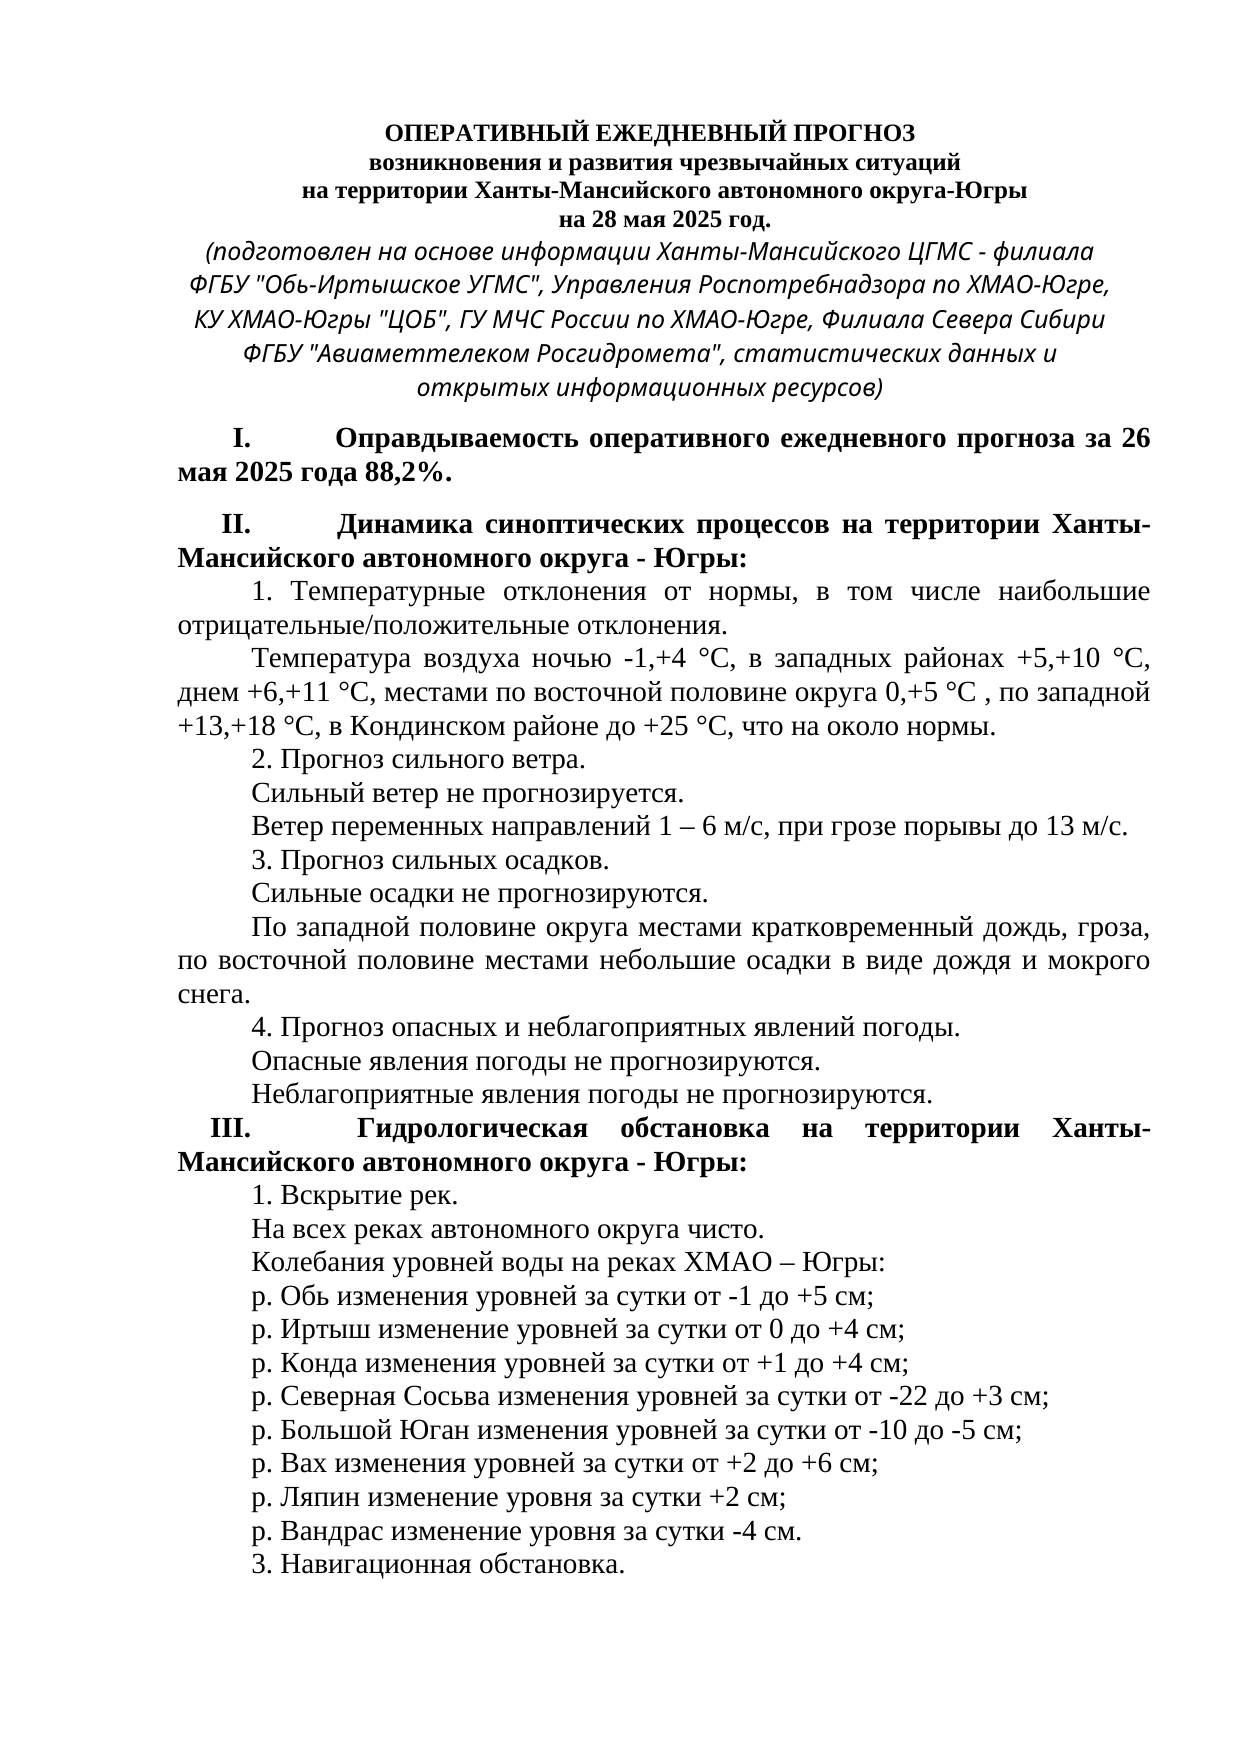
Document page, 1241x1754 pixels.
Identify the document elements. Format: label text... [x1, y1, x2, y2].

text р. Вах изменения уровней за сутки от +2 до +6 см; [177, 1446, 1152, 1479]
text Сильный ветер не прогнозируется. [177, 775, 1152, 808]
text на территории Ханты-Мансийского автономного округа-Югры [177, 176, 1123, 204]
list Динамика синоптических процессов на территории Ханты-Мансийского автономного округа - Югры: [177, 506, 1152, 573]
text (подготовлен на основе информации Ханты-Мансийского ЦГМС - филиала ФГБУ "Обь-Иртышское УГМС", Управления Роспотребнадзора по ХМАО-Югре, КУ ХМАО-Югры "ЦОБ", ГУ МЧС России по ХМАО-Югре, Филиала Севера Сибири ФГБУ "Авиаметтелеком Росгидромета", статистических данных и открытых информационных ресурсов) [177, 233, 1123, 403]
text 3. Прогноз сильных осадков. [177, 842, 1152, 875]
text 1. Температурные отклонения от нормы, в том числе наибольшие отрицательные/положительные отклонения. [177, 573, 1152, 641]
text 2. Прогноз сильного ветра. [177, 741, 1152, 775]
text р. Северная Сосьва изменения уровней за сутки от -22 до +3 см; [177, 1378, 1152, 1412]
text 1. Вскрытие рек. [251, 1177, 1152, 1211]
text р. Ляпин изменение уровня за сутки +2 см; [177, 1479, 1152, 1513]
text р. Вандрас изменение уровня за сутки -4 см. [177, 1513, 1152, 1546]
text Температура воздуха ночью -1,+4 °С, в западных районах +5,+10 °С, днем +6,+11 °С, местами по восточной половине округа 0,+5 °С , по западной +13,+18 °С, в Кондинском районе до +25 °С, что на около нормы. [177, 641, 1152, 741]
text 3. Навигационная обстановка. [177, 1546, 1152, 1580]
text Колебания уровней воды на реках ХМАО – Югры: [177, 1244, 1152, 1278]
text р. Иртыш изменение уровней за сутки от 0 до +4 см; [177, 1311, 1152, 1345]
text р. Большой Юган изменения уровней за сутки от -10 до -5 см; [177, 1412, 1152, 1446]
text Ветер переменных направлений 1 – 6 м/с, при грозе порывы до 13 м/с. [177, 808, 1152, 842]
text 4. Прогноз опасных и неблагоприятных явлений погоды. [177, 1009, 1152, 1043]
text На всех реках автономного округа чисто. [177, 1211, 1152, 1244]
text По западной половине округа местами кратковременный дождь, гроза, по восточной половине местами небольшие осадки в виде дождя и мокрого снега. [177, 909, 1152, 1009]
text Опасные явления погоды не прогнозируются. [177, 1043, 1152, 1077]
text р. Конда изменения уровней за сутки от +1 до +4 см; [177, 1345, 1152, 1378]
text Сильные осадки не прогнозируются. [177, 875, 1152, 909]
text на 28 мая 2025 год. [177, 204, 1123, 233]
text р. Обь изменения уровней за сутки от -1 до +5 см; [177, 1278, 1152, 1311]
text Неблагоприятные явления погоды не прогнозируются. [177, 1077, 1152, 1110]
list Оправдываемость оперативного ежедневного прогноза за 26 мая 2025 года 88,2%. [177, 420, 1152, 487]
list Гидрологическая обстановка на территории Ханты-Мансийского автономного округа - Югры: [177, 1110, 1152, 1177]
text ОПЕРАТИВНЫЙ ЕЖЕДНЕВНЫЙ ПРОГНОЗ [177, 118, 1123, 147]
text возникновения и развития чрезвычайных ситуаций [177, 147, 1123, 176]
